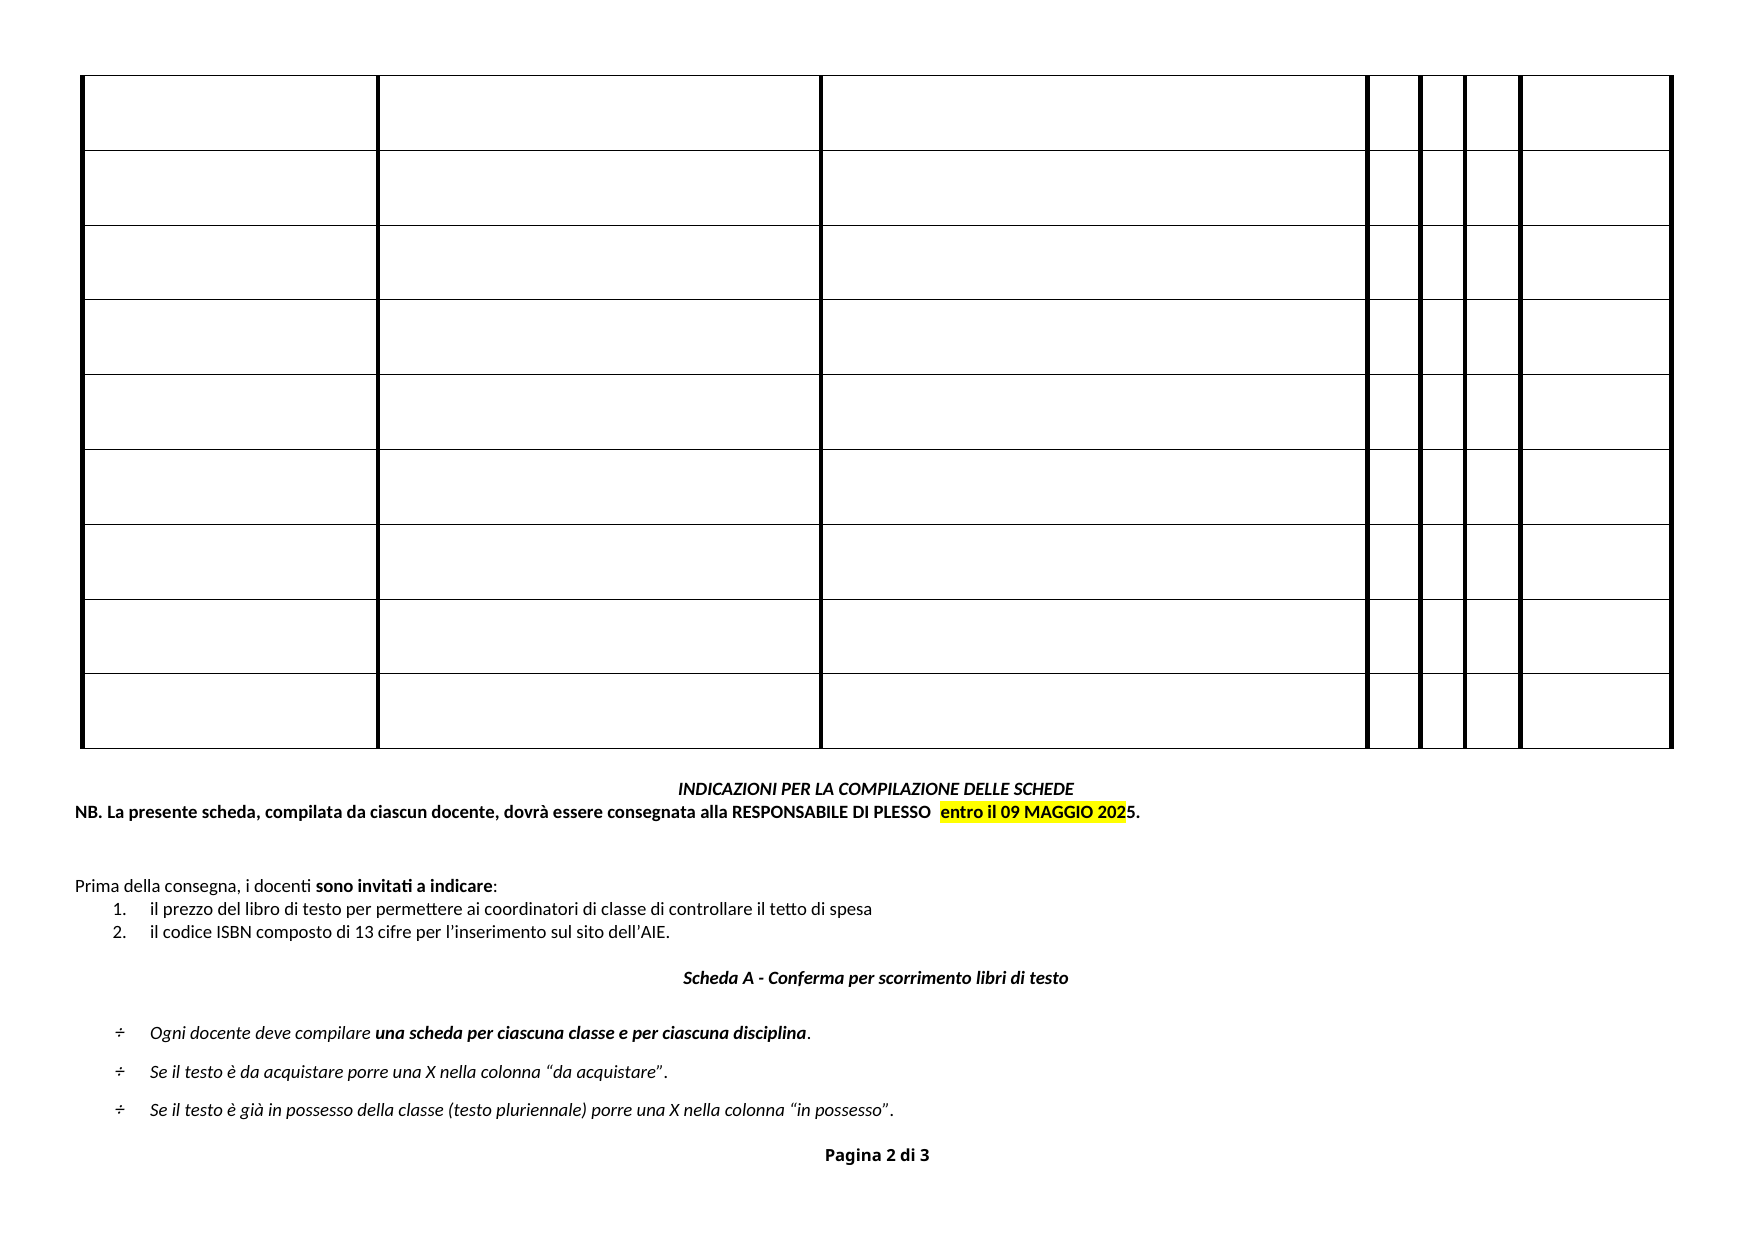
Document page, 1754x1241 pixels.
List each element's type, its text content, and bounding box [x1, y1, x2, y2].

list il codice ISBN composto di 13 cifre per l’inserimento sul sito dell’AIE. [112, 920, 1679, 943]
table_cell [1523, 226, 1669, 299]
table_cell [380, 600, 819, 673]
table_cell [1523, 151, 1669, 224]
table_cell [85, 151, 376, 224]
table_cell [823, 76, 1365, 150]
table_cell [1370, 600, 1418, 673]
text INDICAZIONI PER LA COMPILAZIONE DELLE SCHEDE [75, 778, 1679, 801]
list Se il testo è da acquistare porre una X nella colonna “da acquistare”. [112, 1050, 1679, 1089]
table_cell [85, 525, 376, 598]
table_cell [1370, 300, 1418, 374]
table_cell [1370, 375, 1418, 449]
table_cell [380, 226, 819, 299]
list il prezzo del libro di testo per permettere ai coordinatori di classe di controllare il tetto di spesa [112, 897, 1679, 920]
table_cell [1467, 674, 1518, 748]
table_cell [85, 300, 376, 374]
text Scheda A - Conferma per scorrimento libri di testo [75, 966, 1679, 989]
table_cell [1370, 76, 1418, 150]
table_cell [380, 375, 819, 449]
table_cell [1467, 450, 1518, 524]
table_cell [1467, 375, 1518, 449]
table_cell [823, 525, 1365, 598]
text NB. La presente scheda, compilata da ciascun docente, dovrà essere consegnata alla RESPONSABILE DI PLESSO entro il 09 MAGGIO 2025. [1126, 801, 1679, 823]
table_cell [823, 300, 1365, 374]
table_cell [1423, 674, 1463, 748]
table_cell [1423, 450, 1463, 524]
text NB. La presente scheda, compilata da ciascun docente, dovrà essere consegnata alla RESPONSABILE DI PLESSO entro il 09 MAGGIO 2025. [75, 801, 940, 823]
table_cell [1423, 151, 1463, 224]
table_cell [1370, 226, 1418, 299]
table_cell [823, 151, 1365, 224]
table_cell [1523, 300, 1669, 374]
table_cell [85, 600, 376, 673]
table_cell [823, 674, 1365, 748]
table_cell [1523, 525, 1669, 598]
table_cell [85, 450, 376, 524]
table_cell [1370, 525, 1418, 598]
table_cell [380, 300, 819, 374]
table_cell [1467, 76, 1518, 150]
table_cell [380, 674, 819, 748]
table_cell [1523, 450, 1669, 524]
table_cell [823, 226, 1365, 299]
table_cell [1423, 600, 1463, 673]
table_cell [380, 76, 819, 150]
table_cell [1423, 375, 1463, 449]
table_cell [823, 600, 1365, 673]
table_cell [823, 375, 1365, 449]
table_cell [85, 76, 376, 150]
list Se il testo è già in possesso della classe (testo pluriennale) porre una X nella colonna “in possesso”. [112, 1089, 1679, 1127]
table_cell [1423, 226, 1463, 299]
table_cell [1467, 226, 1518, 299]
table_cell [1370, 450, 1418, 524]
table_cell [1370, 151, 1418, 224]
table_cell [1370, 674, 1418, 748]
table_cell [85, 375, 376, 449]
table_cell [1523, 375, 1669, 449]
table_cell [1467, 151, 1518, 224]
table_cell [1523, 600, 1669, 673]
table_cell [1423, 525, 1463, 598]
table_cell [1523, 674, 1669, 748]
text Prima della consegna, i docenti sono invitati a indicare: [75, 874, 1679, 897]
table_cell [1423, 300, 1463, 374]
list Ogni docente deve compilare una scheda per ciascuna classe e per ciascuna disciplina. [112, 1012, 1679, 1050]
table_cell [1467, 525, 1518, 598]
table_cell [380, 450, 819, 524]
table_cell [1423, 76, 1463, 150]
table_cell [1467, 600, 1518, 673]
table_cell [85, 226, 376, 299]
table_cell [823, 450, 1365, 524]
table_cell [380, 525, 819, 598]
table_cell [85, 674, 376, 748]
table_cell [1467, 300, 1518, 374]
table_cell [380, 151, 819, 224]
table_cell [1523, 76, 1669, 150]
